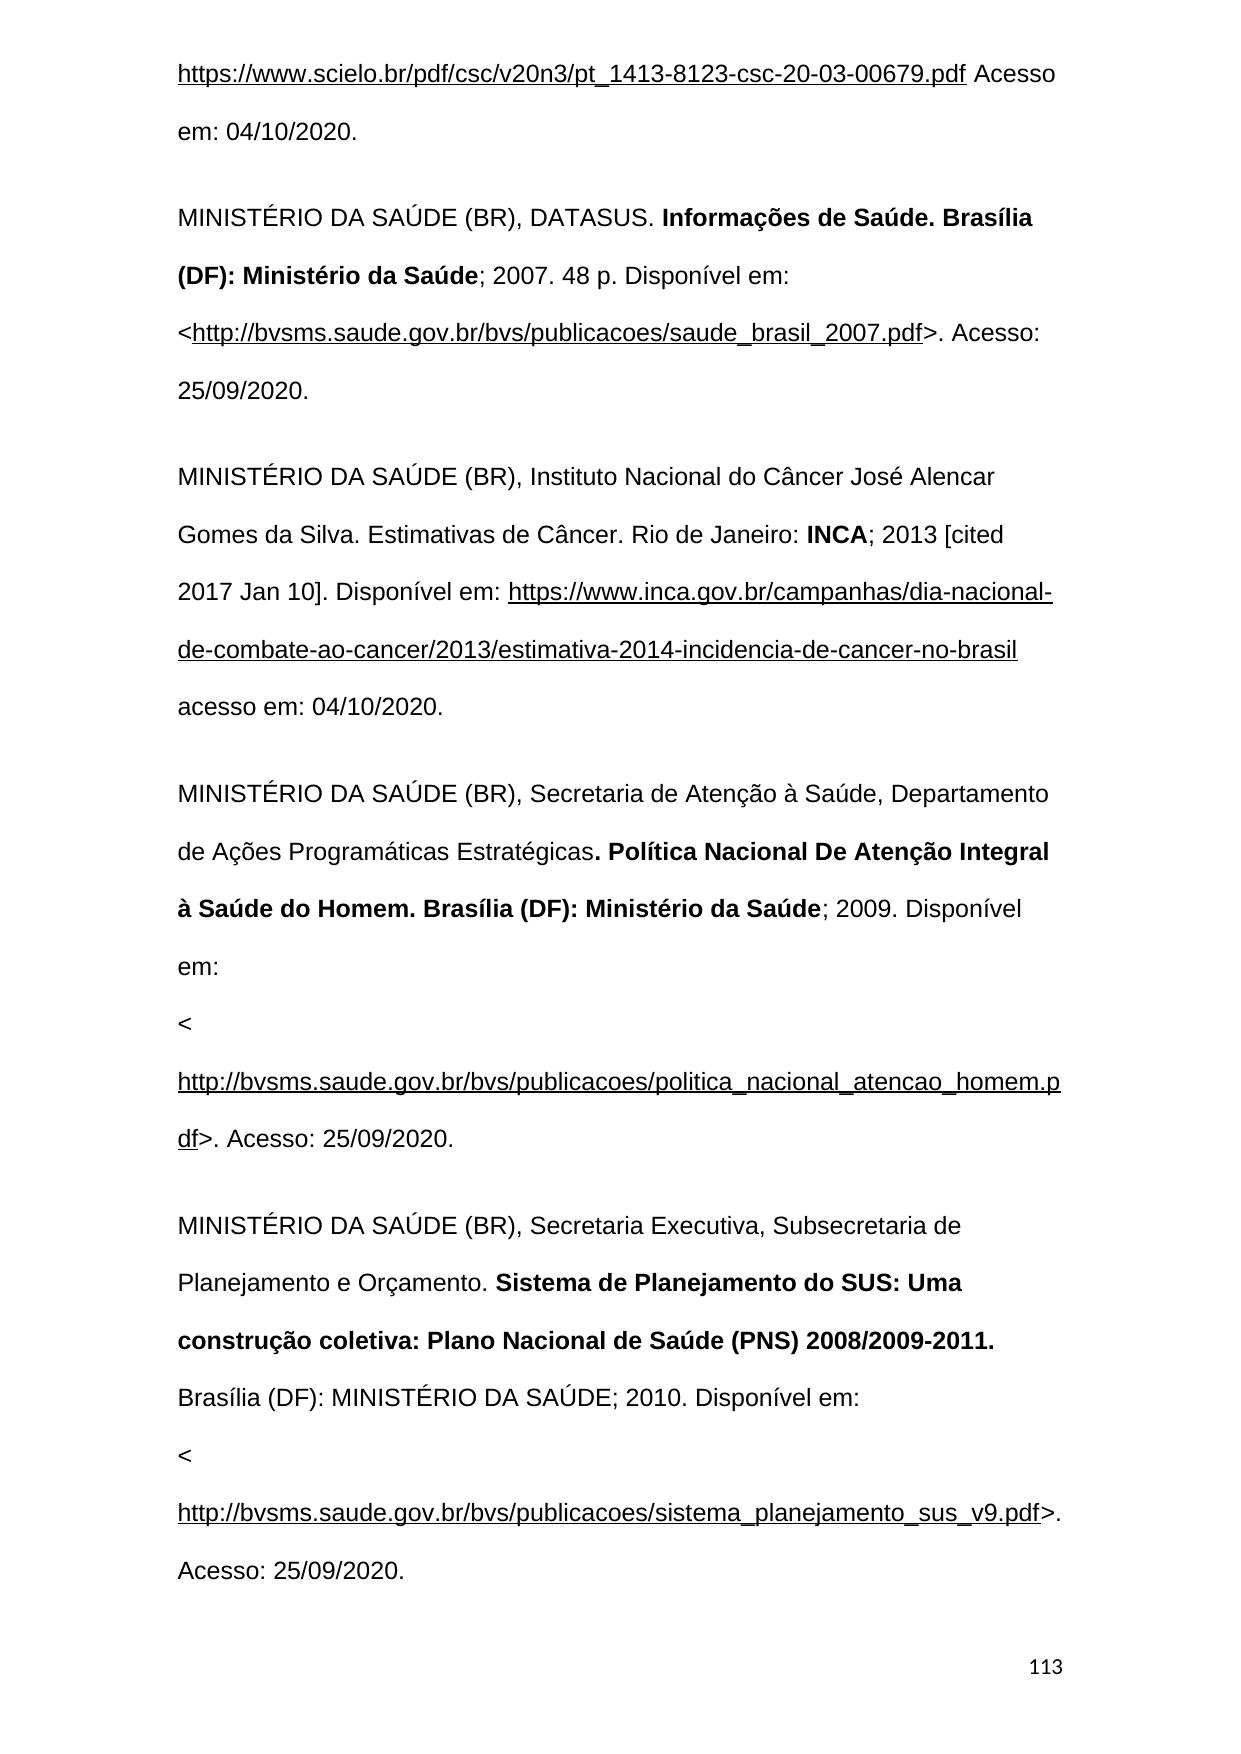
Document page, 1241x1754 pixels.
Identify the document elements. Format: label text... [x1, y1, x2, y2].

text MINISTÉRIO DA SAÚDE (BR), DATASUS. Informações de Saúde. Brasília (DF): Ministério da Saúde; 2007. 48 p. Disponível em: <http://bvsms.saude.gov.br/bvs/publicacoes/saude_brasil_2007.pdf>. Acesso: 25/09/2020. [177, 203, 1063, 404]
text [177, 59, 1063, 145]
text MINISTÉRIO DA SAÚDE (BR), Instituto Nacional do Câncer José Alencar Gomes da Silva. Estimativas de Câncer. Rio de Janeiro: INCA; 2013 [cited 2017 Jan 10]. Disponível em: https://www.inca.gov.br/campanhas/dia-nacional-de-combate-ao-cancer/2013/estimativa-2014-incidencia-de-cancer-no-brasil acesso em: 04/10/2020. [177, 462, 1063, 721]
text MINISTÉRIO DA SAÚDE (BR), Secretaria Executiva, Subsecretaria de Planejamento e Orçamento. Sistema de Planejamento do SUS: Uma construção coletiva: Plano Nacional de Saúde (PNS) 2008/2009-2011. Brasília (DF): MINISTÉRIO DA SAÚDE; 2010. Disponível em: <http://bvsms.saude.gov.br/bvs/publicacoes/sistema_planejamento_sus_v9.pdf>. Acesso: 25/09/2020. [177, 1211, 1063, 1584]
text MINISTÉRIO DA SAÚDE (BR), Secretaria de Atenção à Saúde, Departamento de Ações Programáticas Estratégicas. Política Nacional De Atenção Integral à Saúde do Homem. Brasília (DF): Ministério da Saúde; 2009. Disponível em: <http://bvsms.saude.gov.br/bvs/publicacoes/politica_nacional_atencao_homem.pdf>. Acesso: 25/09/2020. [177, 779, 1063, 1153]
